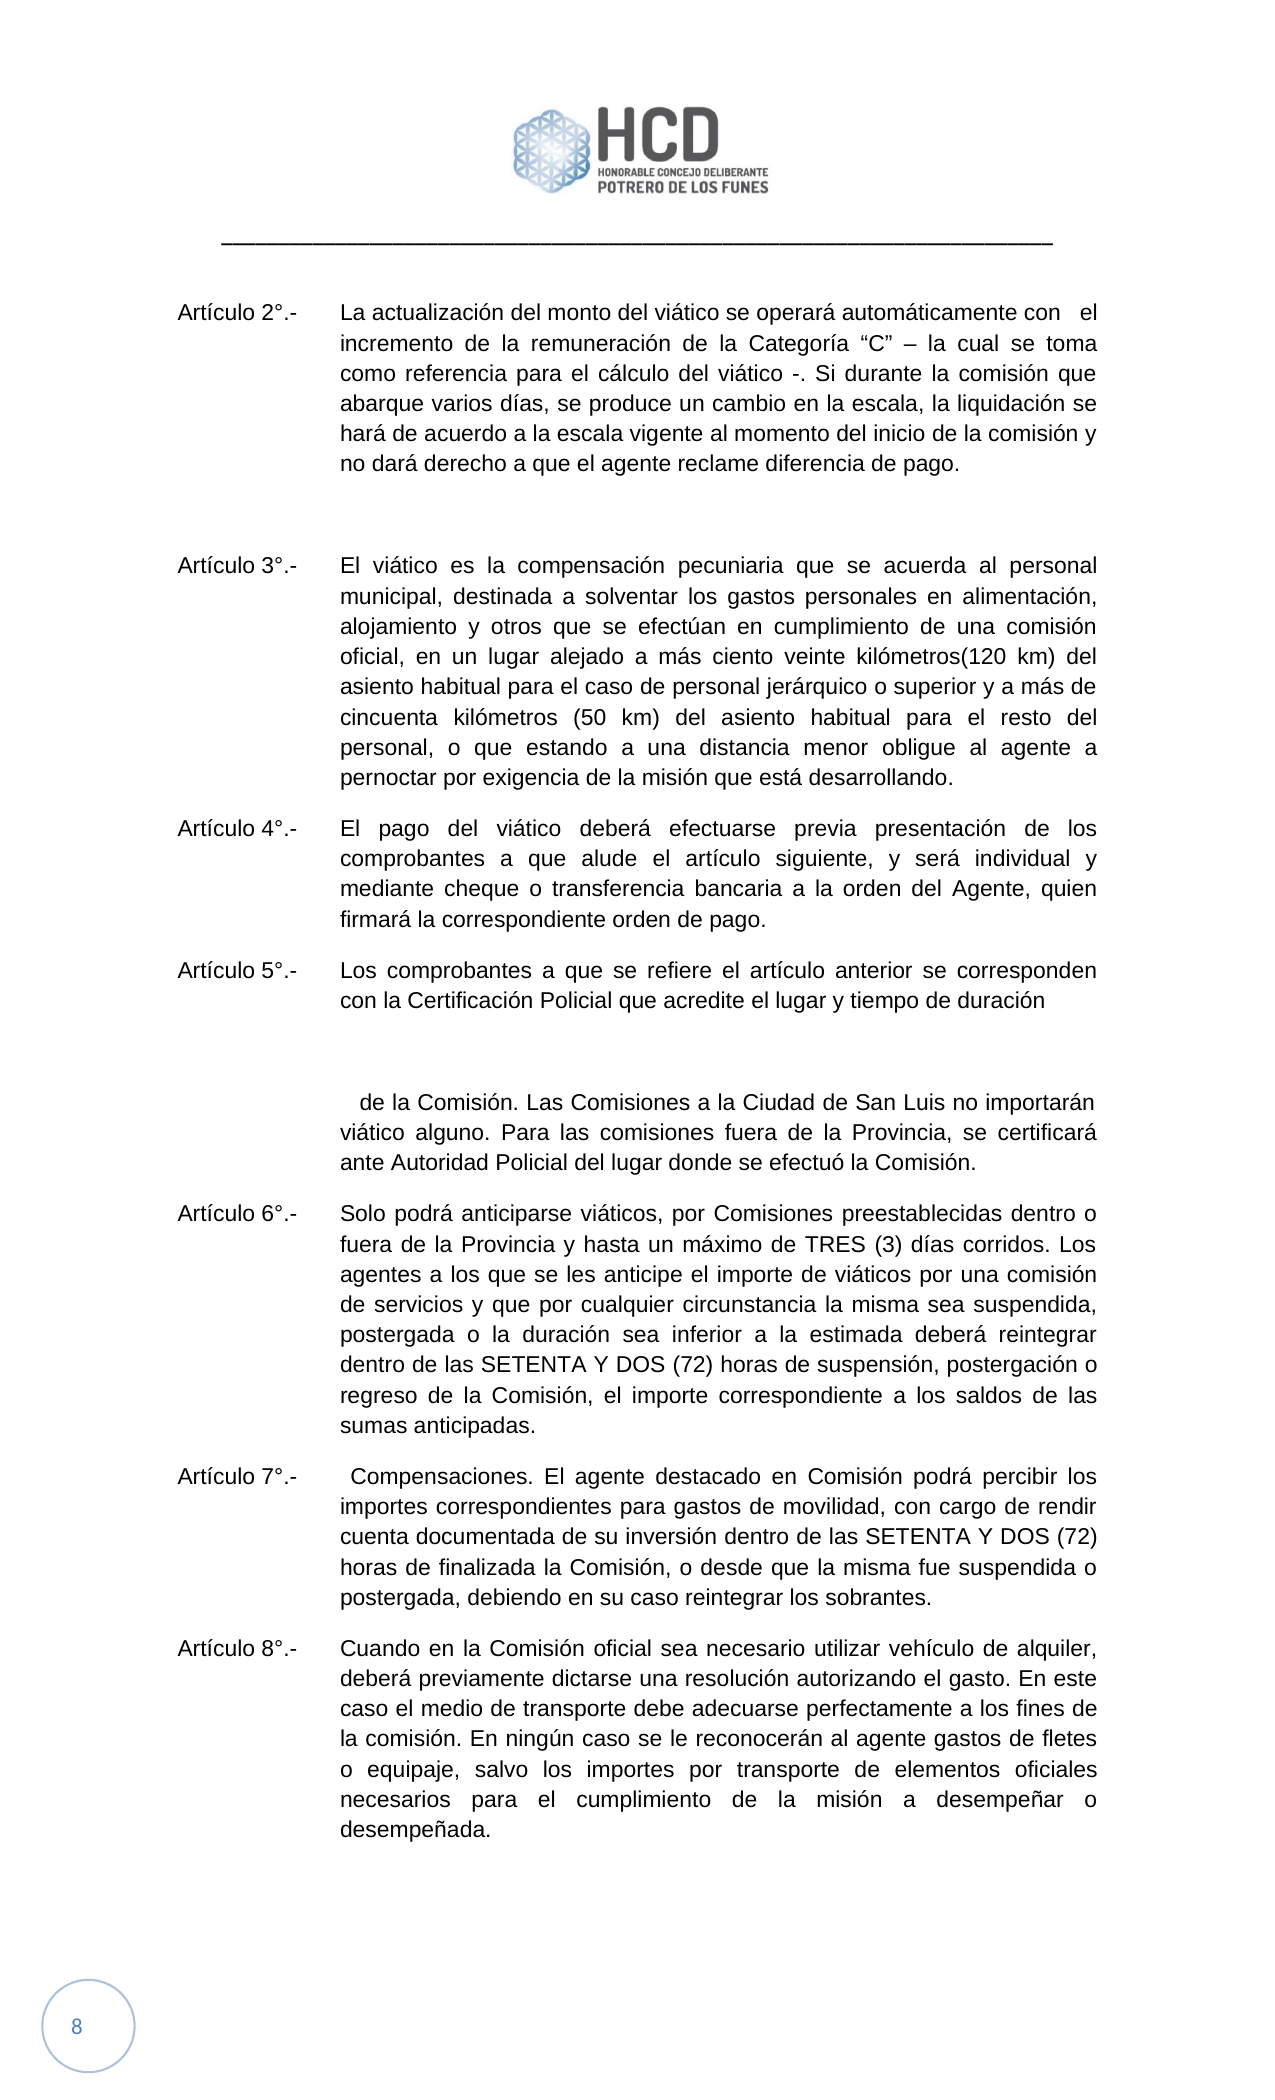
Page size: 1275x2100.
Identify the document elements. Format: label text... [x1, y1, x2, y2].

text Artículo 7°.- Compensaciones. El agente destacado en Comisión podrá percibir los importes correspondientes para gastos de movilidad, con cargo de rendir cuenta documentada de su inversión dentro de las SETENTA Y DOS (72) horas de finalizada la Comisión, o desde que la misma fue suspendida o postergada, debiendo en su caso reintegrar los sobrantes. [177, 1463, 1098, 1610]
text Artículo 5°.- Los comprobantes a que se refiere el artículo anterior se corresponden con la Certificación Policial que acredite el lugar y tiempo de duración [177, 957, 1098, 1013]
text Artículo 2°.- La actualización del monto del viático se operará automáticamente con el incremento de la remuneración de la Categoría “C” – la cual se toma como referencia para el cálculo del viático -. Si durante la comisión que abarque varios días, se produce un cambio en la escala, la liquidación se hará de acuerdo a la escala vigente al momento del inicio de la comisión y no dará derecho a que el agente reclame diferencia de pago. [177, 299, 1098, 477]
text Artículo 3°.- El viático es la compensación pecuniaria que se acuerda al personal municipal, destinada a solventar los gastos personales en alimentación, alojamiento y otros que se efectúan en cumplimiento de una comisión oficial, en un lugar alejado a más ciento veinte kilómetros(120 km) del asiento habitual para el caso de personal jerárquico o superior y a más de cincuenta kilómetros (50 km) del asiento habitual para el resto del personal, o que estando a una distancia menor obligue al agente a pernoctar por exigencia de la misión que está desarrollando. [177, 552, 1098, 790]
text Artículo 4°.- El pago del viático deberá efectuarse previa presentación de los comprobantes a que alude el artículo siguiente, y será individual y mediante cheque o transferencia bancaria a la orden del Agente, quien firmará la correspondiente orden de pago. [177, 815, 1098, 932]
text Artículo 6°.- Solo podrá anticiparse viáticos, por Comisiones preestablecidas dentro o fuera de la Provincia y hasta un máximo de TRES (3) días corridos. Los agentes a los que se les anticipe el importe de viáticos por una comisión de servicios y que por cualquier circunstancia la misma sea suspendida, postergada o la duración sea inferior a la estimada deberá reintegrar dentro de las SETENTA Y DOS (72) horas de suspensión, postergación o regreso de la Comisión, el importe correspondiente a los saldos de las sumas anticipadas. [177, 1200, 1098, 1438]
text Artículo 8°.- Cuando en la Comisión oficial sea necesario utilizar vehículo de alquiler, deberá previamente dictarse una resolución autorizando el gasto. En este caso el medio de transporte debe adecuarse perfectamente a los fines de la comisión. En ningún caso se le reconocerán al agente gastos de fletes o equipaje, salvo los importes por transporte de elementos oficiales necesarios para el cumplimiento de la misión a desempeñar o desempeñada. [177, 1635, 1098, 1842]
text de la Comisión. Las Comisiones a la Ciudad de San Luis no importarán viático alguno. Para las comisiones fuera de la Provincia, se certificará ante Autoridad Policial del lugar donde se efectuó la Comisión. [177, 1089, 1098, 1176]
picture [491, 73, 784, 221]
